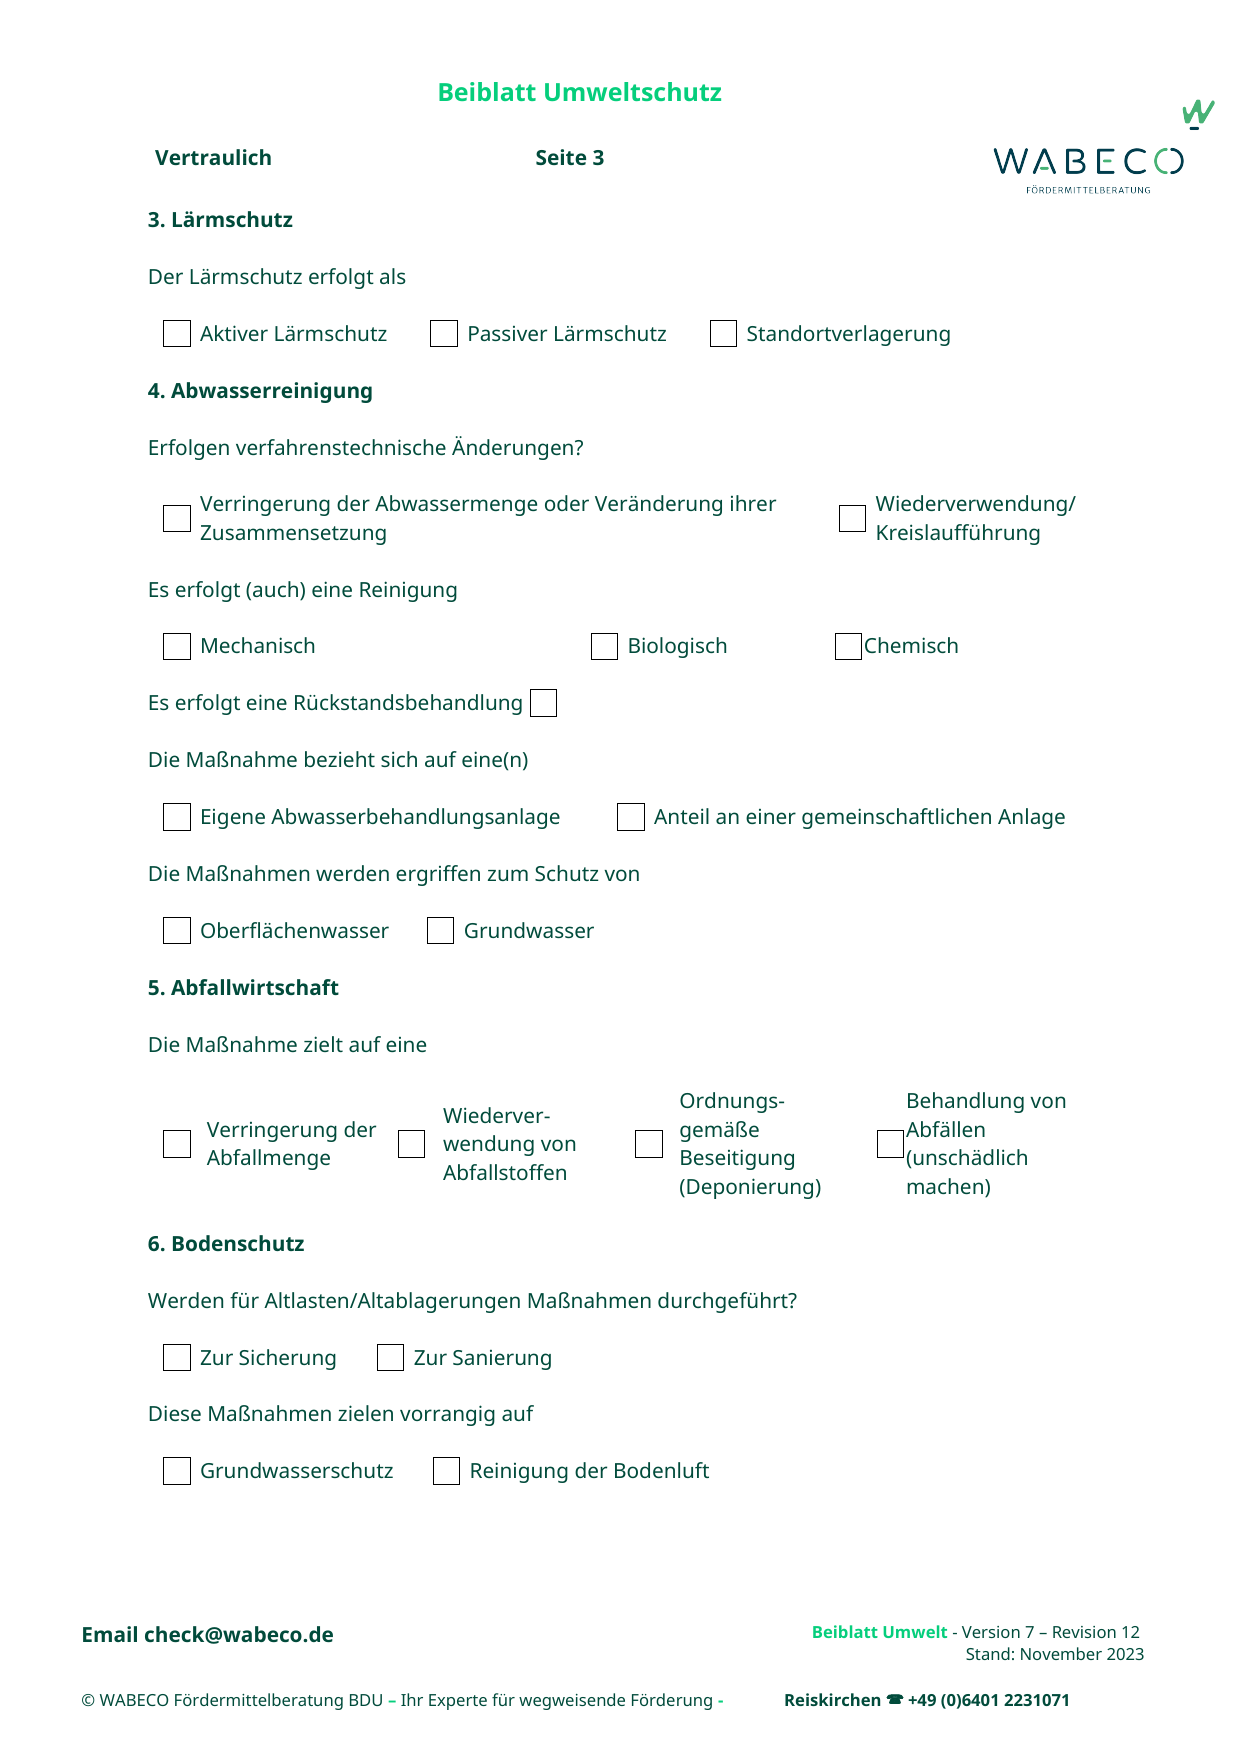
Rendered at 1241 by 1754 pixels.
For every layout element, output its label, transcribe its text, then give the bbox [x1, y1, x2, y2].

table_header [869, 1087, 898, 1200]
table_header [831, 490, 868, 546]
text Werden für Altlasten/Altablagerungen Maßnahmen durchgeführt? [148, 1286, 1092, 1314]
table_header Aktiver Lärmschutz [193, 319, 422, 347]
table_header [702, 319, 739, 347]
table_header Zur Sicherung [193, 1343, 369, 1371]
table_header Biologisch [620, 632, 827, 660]
table_header Chemisch [856, 632, 1066, 660]
table_header [155, 1087, 199, 1200]
text Es erfolgt (auch) eine Reinigung [148, 575, 1092, 603]
text Erfolgen verfahrenstechnische Änderungen? [148, 433, 1092, 461]
picture [943, 75, 1240, 244]
table_header Grundwasser [456, 916, 621, 944]
text Die Maßnahme zielt auf eine [148, 1030, 1092, 1058]
table_header [155, 1343, 192, 1371]
table_header [155, 632, 192, 660]
text 3. Lärmschutz [148, 205, 1092, 233]
table_header [422, 319, 460, 347]
text Die Maßnahmen werden ergriffen zum Schutz von [148, 859, 1092, 888]
table_header Mechanisch [193, 632, 583, 660]
table_header [583, 632, 620, 660]
table_header Wiederverwendung von Abfallstoffen [436, 1087, 627, 1200]
table_header [155, 319, 192, 347]
table_header Anteil an einer gemeinschaftlichen Anlage [647, 802, 1107, 831]
table_header Passiver Lärmschutz [460, 319, 702, 347]
text 6. Bodenschutz [148, 1229, 1092, 1257]
table_header Standortverlagerung [739, 319, 983, 347]
text 4. Abwasserreinigung [148, 376, 1092, 404]
table_header [155, 490, 192, 546]
table_header [627, 1087, 672, 1200]
table_header Zur Sanierung [406, 1343, 584, 1371]
table_header [155, 916, 192, 944]
table_header Wiederverwendung/ Kreislaufführung [868, 490, 1107, 546]
table_header [389, 1087, 436, 1200]
table_header Eigene Abwasserbehandlungsanlage [193, 802, 609, 831]
table_header [369, 1343, 406, 1371]
text Die Maßnahme bezieht sich auf eine(n) [148, 745, 1092, 774]
table_header Verringerung der Abfallmenge [199, 1087, 389, 1200]
table_header Grundwasserschutz [193, 1456, 424, 1485]
text 5. Abfallwirtschaft [148, 973, 1092, 1001]
table_header [827, 632, 856, 660]
table_header Verringerung der Abwassermenge oder Veränderung ihrer Zusammensetzung [193, 490, 831, 546]
text Es erfolgt eine Rückstandsbehandlung [148, 688, 1092, 717]
text Diese Maßnahmen zielen vorrangig auf [148, 1399, 1092, 1428]
table_header [425, 1456, 462, 1485]
table_header [609, 802, 647, 831]
table_header [155, 802, 192, 831]
text Der Lärmschutz erfolgt als [148, 262, 1092, 290]
table_header Reinigung der Bodenluft [462, 1456, 743, 1485]
table_header Behandlung von Abfällen (unschädlich machen) [899, 1087, 1107, 1200]
table_header Oberflächenwasser [193, 916, 419, 944]
table_header Ordnungs-gemäße Beseitigung (Deponierung) [672, 1087, 869, 1200]
table_header [155, 1456, 192, 1485]
table_header [419, 916, 456, 944]
